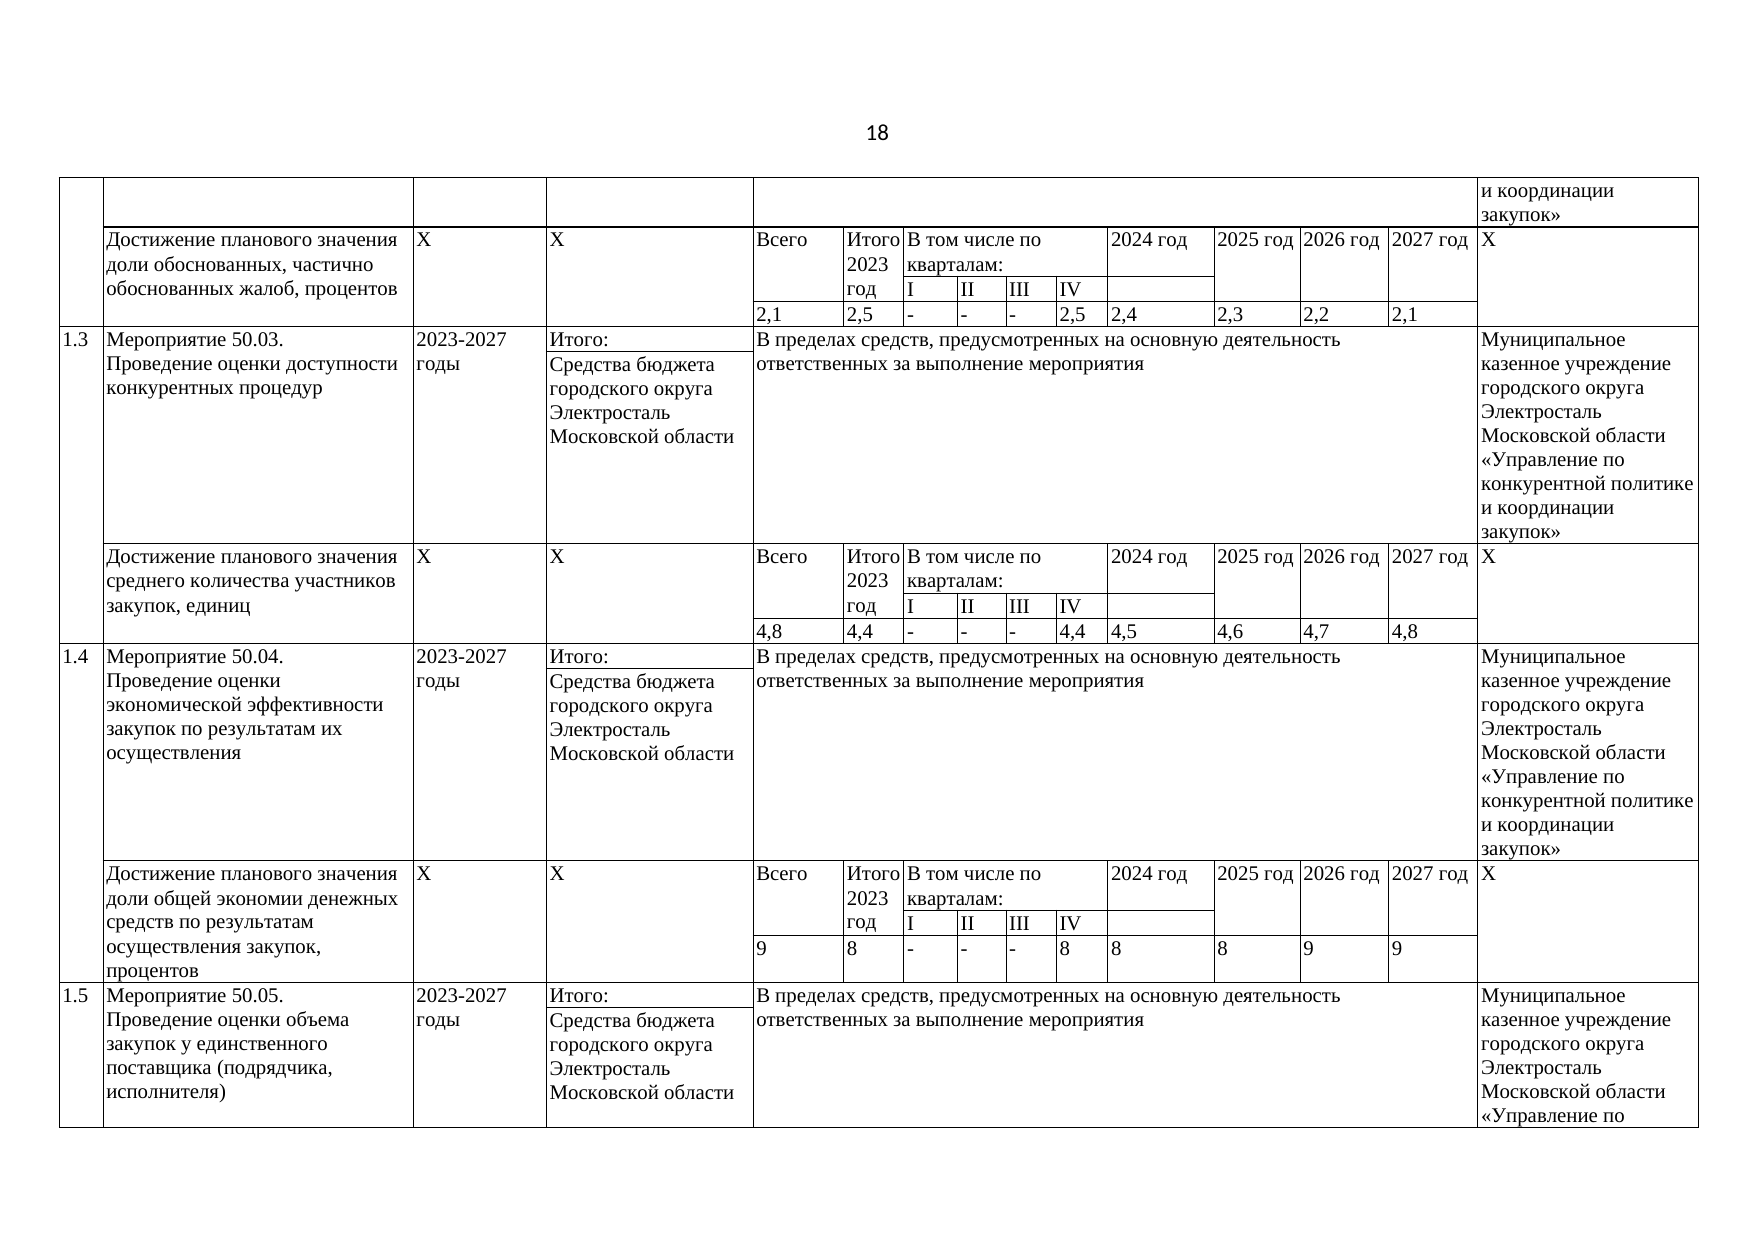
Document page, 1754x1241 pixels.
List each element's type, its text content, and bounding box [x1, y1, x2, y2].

table_cell 2027 год [1389, 861, 1477, 934]
table_cell Х [547, 544, 753, 643]
table_cell 1.5 [60, 983, 103, 1127]
table_cell II [958, 911, 1006, 934]
table_cell 8 [1108, 936, 1214, 982]
table_cell 2023-2027 годы [414, 983, 546, 1127]
table_cell 2,2 [1301, 302, 1388, 326]
table_cell 2,1 [1389, 302, 1477, 326]
table_cell 2025 год [1215, 861, 1300, 934]
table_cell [547, 1008, 753, 1127]
table_cell Муниципальное казенное учреждение городского округа Электросталь Московской области «Управление по конкурентной политике и координации закупок» [1478, 983, 1698, 1127]
table_cell Всего [754, 544, 843, 618]
table_cell 4,5 [1108, 619, 1214, 643]
table_cell Муниципальное казенное учреждение городского округа Электросталь Московской области «Управление по конкурентной политике и координации закупок» [1478, 644, 1698, 860]
table_cell Х [1478, 861, 1698, 982]
table_cell Итого 2023 год [844, 544, 903, 618]
table_cell 2024 год [1108, 861, 1214, 909]
table_cell Х [414, 228, 546, 326]
table_cell 1.3 [60, 327, 103, 643]
table_cell - [1007, 619, 1056, 643]
table_cell - [904, 302, 957, 326]
table_cell В пределах средств, предусмотренных на основную деятельность ответственных за выполнение мероприятия [754, 983, 1477, 1127]
table_cell 1.4 [60, 644, 103, 982]
table_cell Х [414, 861, 546, 982]
table_cell Мероприятие 50.04. Проведение оценки экономической эффективности закупок по результатам их осуществления [104, 644, 413, 860]
table_cell Всего [754, 228, 843, 301]
table_cell IV [1057, 277, 1107, 301]
table_cell Муниципальное казенное учреждение городского округа Электросталь Московской области «Управление по конкурентной политике и координации закупок» [1478, 327, 1698, 543]
table_cell Мероприятие 50.03. Проведение оценки доступности конкурентных процедур [104, 327, 413, 543]
table_cell В том числе по кварталам: [904, 861, 1107, 909]
table_cell 8 [1057, 936, 1107, 982]
table_cell 2,4 [1108, 302, 1214, 326]
table_cell - [1007, 936, 1056, 982]
table_cell I [904, 277, 957, 301]
table_cell 2027 год [1389, 228, 1477, 301]
table_cell 4,8 [754, 619, 843, 643]
table_cell Достижение планового значения доли общей экономии денежных средств по результатам осуществления закупок, процентов [104, 861, 413, 982]
table_cell 2,1 [754, 302, 843, 326]
table_cell 2,3 [1215, 302, 1300, 326]
table_cell Мероприятие 50.05. Проведение оценки объема закупок у единственного поставщика (подрядчика, исполнителя) [104, 983, 413, 1127]
table_cell 4,4 [844, 619, 903, 643]
table_cell Итого 2023 год [844, 228, 903, 301]
table_cell 2026 год [1301, 861, 1388, 934]
table_cell 9 [754, 936, 843, 982]
table_cell 2,5 [844, 302, 903, 326]
table_cell 2025 год [1215, 228, 1300, 301]
table_cell - [904, 936, 957, 982]
table_cell Итого: [547, 644, 753, 668]
table_cell Всего [754, 861, 843, 934]
table_cell В том числе по кварталам: [904, 544, 1107, 592]
table_cell 2025 год [1215, 544, 1300, 618]
table_cell 2024 год [1108, 544, 1214, 592]
table_cell III [1007, 911, 1056, 934]
table_cell Итого: [547, 983, 753, 1007]
table_cell Достижение планового значения среднего количества участников закупок, единиц [104, 544, 413, 643]
table_cell Х [1478, 228, 1698, 326]
table_cell II [958, 277, 1006, 301]
table_cell - [1007, 302, 1056, 326]
table_cell Х [547, 861, 753, 982]
table_cell Достижение планового значения доли обоснованных, частично обоснованных жалоб, процентов [104, 228, 413, 326]
table_cell III [1007, 277, 1056, 301]
table_cell 4,6 [1215, 619, 1300, 643]
table_cell 2,5 [1057, 302, 1107, 326]
table_cell - [958, 302, 1006, 326]
table_cell Итого: [547, 327, 753, 351]
table_cell I [904, 594, 957, 618]
table_cell - [958, 936, 1006, 982]
table_cell [1108, 911, 1214, 934]
table_cell В том числе по кварталам: [904, 228, 1107, 276]
table_cell II [958, 594, 1006, 618]
table_cell Х [1478, 544, 1698, 643]
table_cell 9 [1301, 936, 1388, 982]
table_cell - [904, 619, 957, 643]
table_cell [1108, 594, 1214, 618]
table_cell Х [414, 544, 546, 643]
table_cell 2026 год [1301, 228, 1388, 301]
table_cell В пределах средств, предусмотренных на основную деятельность ответственных за выполнение мероприятия [754, 644, 1477, 860]
table_cell Х [547, 228, 753, 326]
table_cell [547, 178, 753, 226]
table_cell IV [1057, 911, 1107, 934]
table_cell 4,8 [1389, 619, 1477, 643]
table_cell 8 [844, 936, 903, 982]
table_cell [1108, 277, 1214, 301]
table_cell 2024 год [1108, 228, 1214, 276]
table_cell 2027 год [1389, 544, 1477, 618]
table_cell В пределах средств, предусмотренных на основную деятельность ответственных за выполнение мероприятия [754, 327, 1477, 543]
table_cell IV [1057, 594, 1107, 618]
table_cell 8 [1215, 936, 1300, 982]
table_cell I [904, 911, 957, 934]
table_cell 4,7 [1301, 619, 1388, 643]
table_cell 4,4 [1057, 619, 1107, 643]
table_cell 2023-2027 годы [414, 644, 546, 860]
table_cell 9 [1389, 936, 1477, 982]
table_cell 2026 год [1301, 544, 1388, 618]
table_cell III [1007, 594, 1056, 618]
table_cell 2023-2027 годы [414, 327, 546, 543]
table_cell - [958, 619, 1006, 643]
table_cell Итого 2023 год [844, 861, 903, 934]
table_cell Средства бюджета городского округа Электросталь Московской области [547, 669, 753, 860]
table_cell Средства бюджета городского округа Электросталь Московской области [547, 352, 753, 543]
